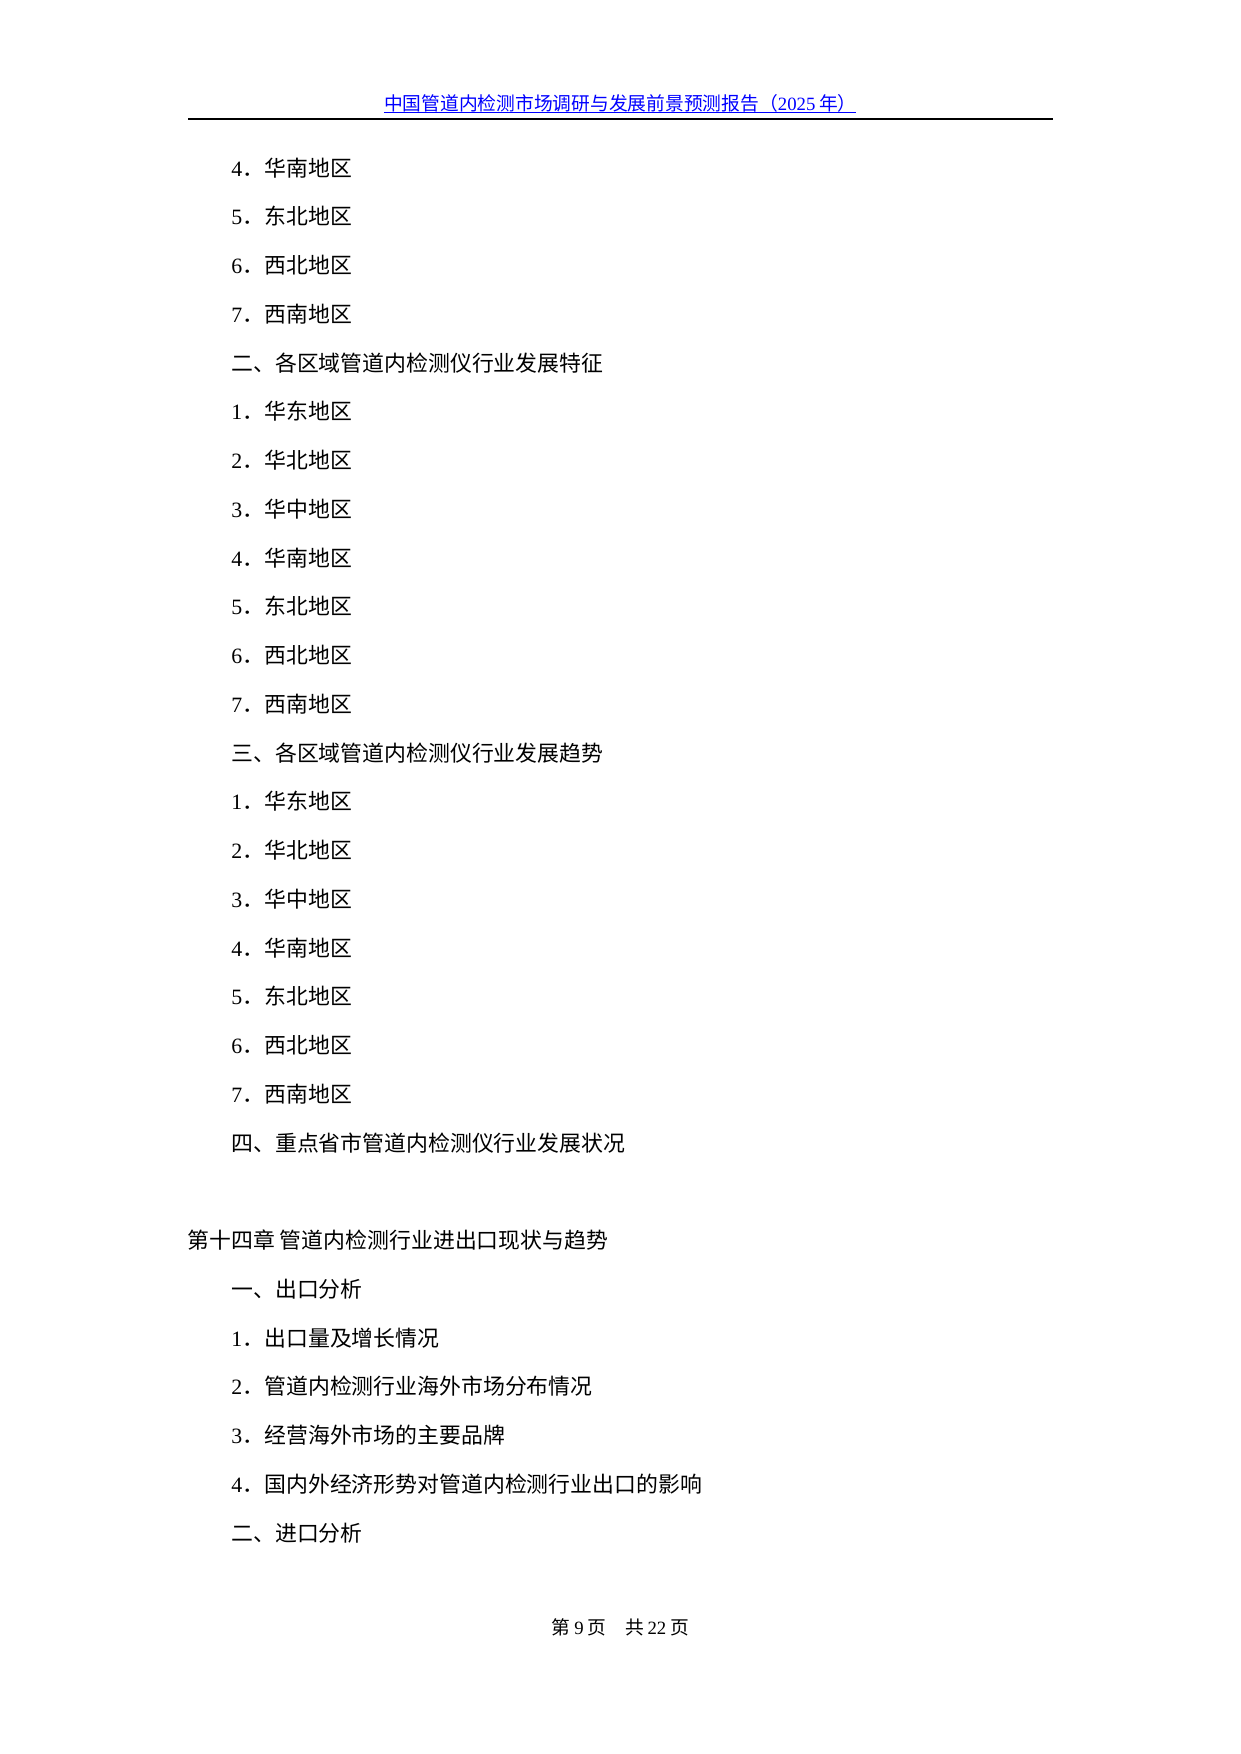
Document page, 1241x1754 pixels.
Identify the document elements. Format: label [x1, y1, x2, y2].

text [187, 150, 1053, 1548]
